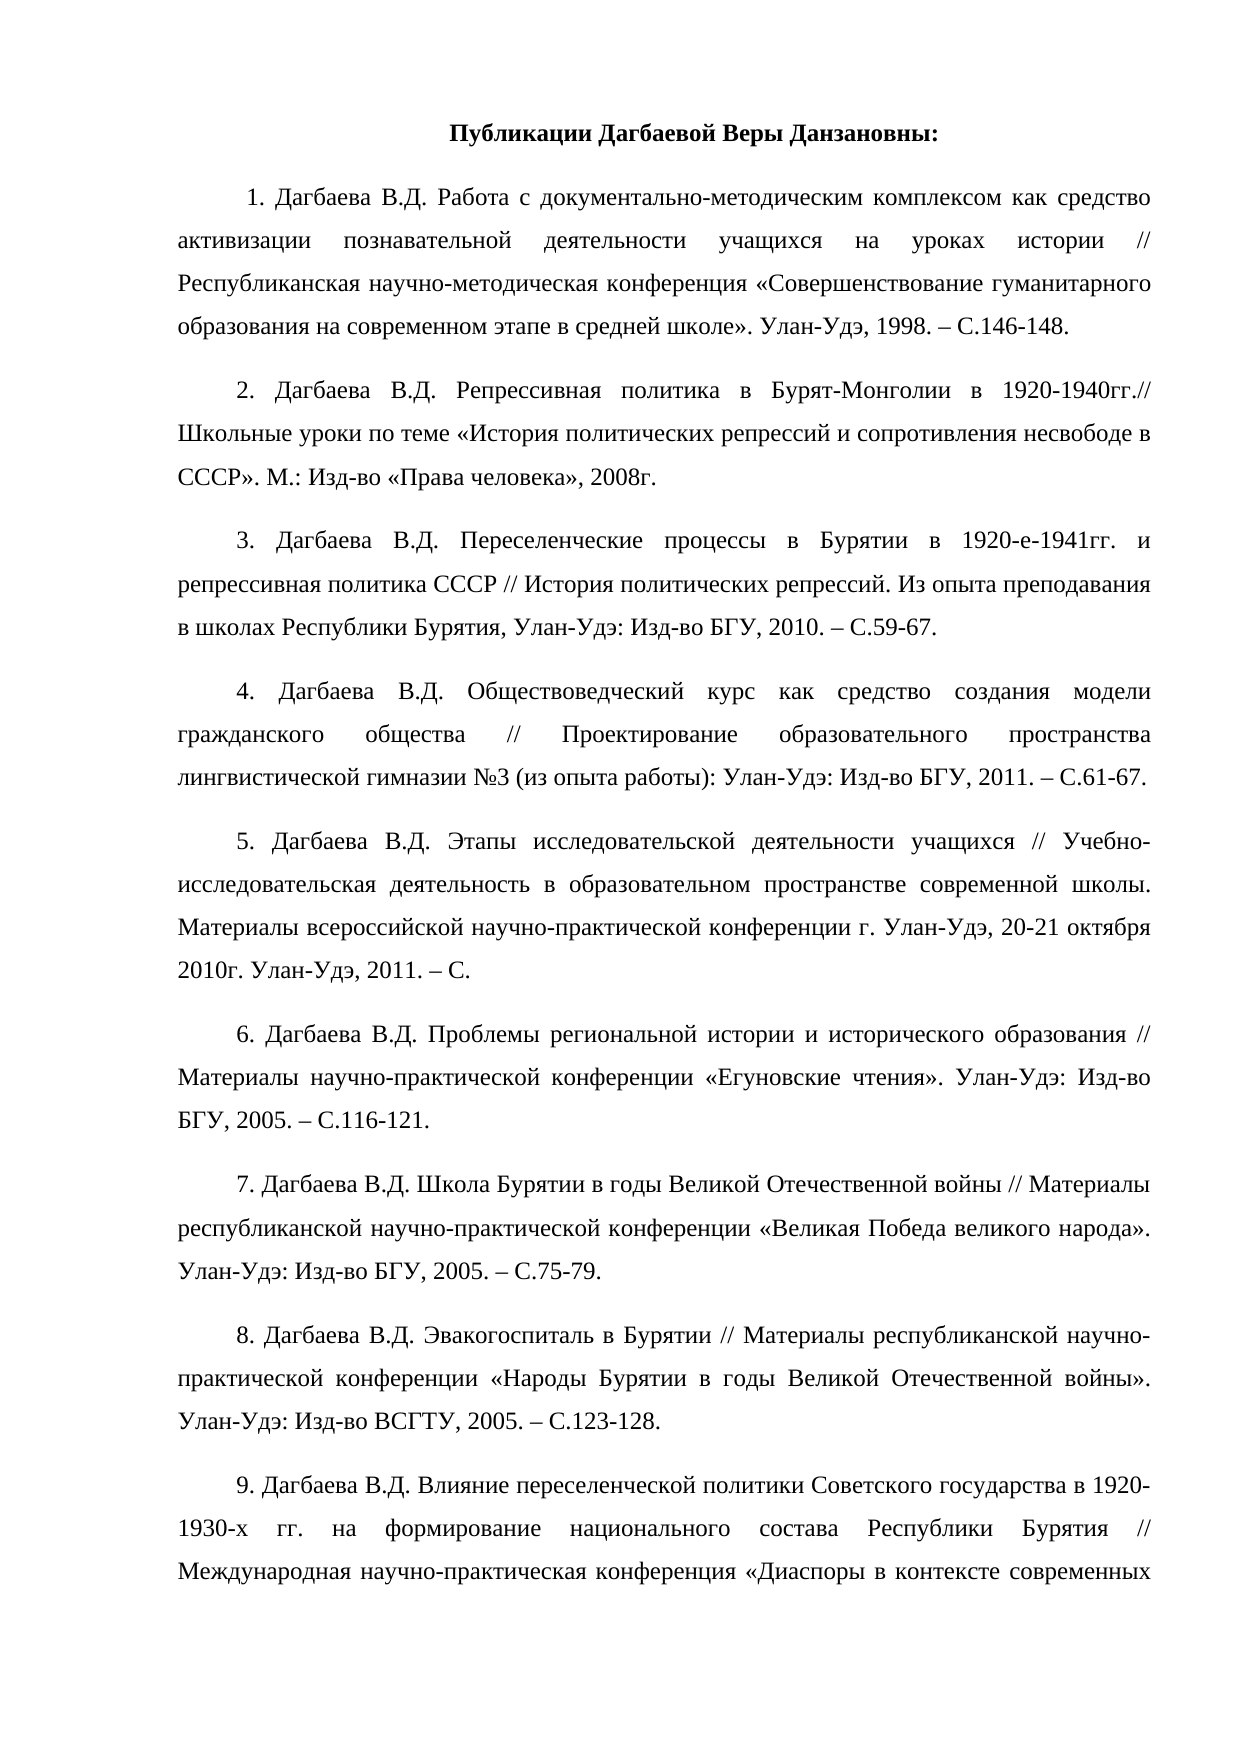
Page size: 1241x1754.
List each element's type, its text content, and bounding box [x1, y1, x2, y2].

text 6. Дагбаева В.Д. Проблемы региональной истории и исторического образования // Материалы научно-практической конференции «Егуновские чтения». Улан-Удэ: Изд-во БГУ, 2005. – С.116-121. [177, 1019, 1152, 1134]
text 8. Дагбаева В.Д. Эвакогоспиталь в Бурятии // Материалы республиканской научно-практической конференции «Народы Бурятии в годы Великой Отечественной войны». Улан-Удэ: Изд-во ВСГТУ, 2005. – С.123-128. [177, 1320, 1152, 1435]
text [177, 1470, 1152, 1585]
text 7. Дагбаева В.Д. Школа Бурятии в годы Великой Отечественной войны // Материалы республиканской научно-практической конференции «Великая Победа великого народа». Улан-Удэ: Изд-во БГУ, 2005. – С.75-79. [177, 1169, 1152, 1284]
text 1. Дагбаева В.Д. Работа с документально-методическим комплексом как средство активизации познавательной деятельности учащихся на уроках истории // Республиканская научно-методическая конференция «Совершенствование гуманитарного образования на современном этапе в средней школе». Улан-Удэ, 1998. – С.146-148. [177, 182, 1152, 340]
text Публикации Дагбаевой Веры Данзановны: [177, 118, 1152, 147]
text 3. Дагбаева В.Д. Переселенческие процессы в Бурятии в 1920-е-1941гг. и репрессивная политика СССР // История политических репрессий. Из опыта преподавания в школах Республики Бурятия, Улан-Удэ: Изд-во БГУ, 2010. – С.59-67. [177, 526, 1152, 641]
text 5. Дагбаева В.Д. Этапы исследовательской деятельности учащихся // Учебно-исследовательская деятельность в образовательном пространстве современной школы. Материалы всероссийской научно-практической конференции г. Улан-Удэ, 20-21 октября 2010г. Улан-Удэ, 2011. – С. [177, 826, 1152, 984]
text 4. Дагбаева В.Д. Обществоведческий курс как средство создания модели гражданского общества // Проектирование образовательного пространства лингвистической гимназии №3 (из опыта работы): Улан-Удэ: Изд-во БГУ, 2011. – С.61-67. [177, 676, 1152, 791]
text 2. Дагбаева В.Д. Репрессивная политика в Бурят-Монголии в 1920-1940гг.// Школьные уроки по теме «История политических репрессий и сопротивления несвободе в СССР». М.: Изд-во «Права человека», 2008г. [177, 375, 1152, 490]
